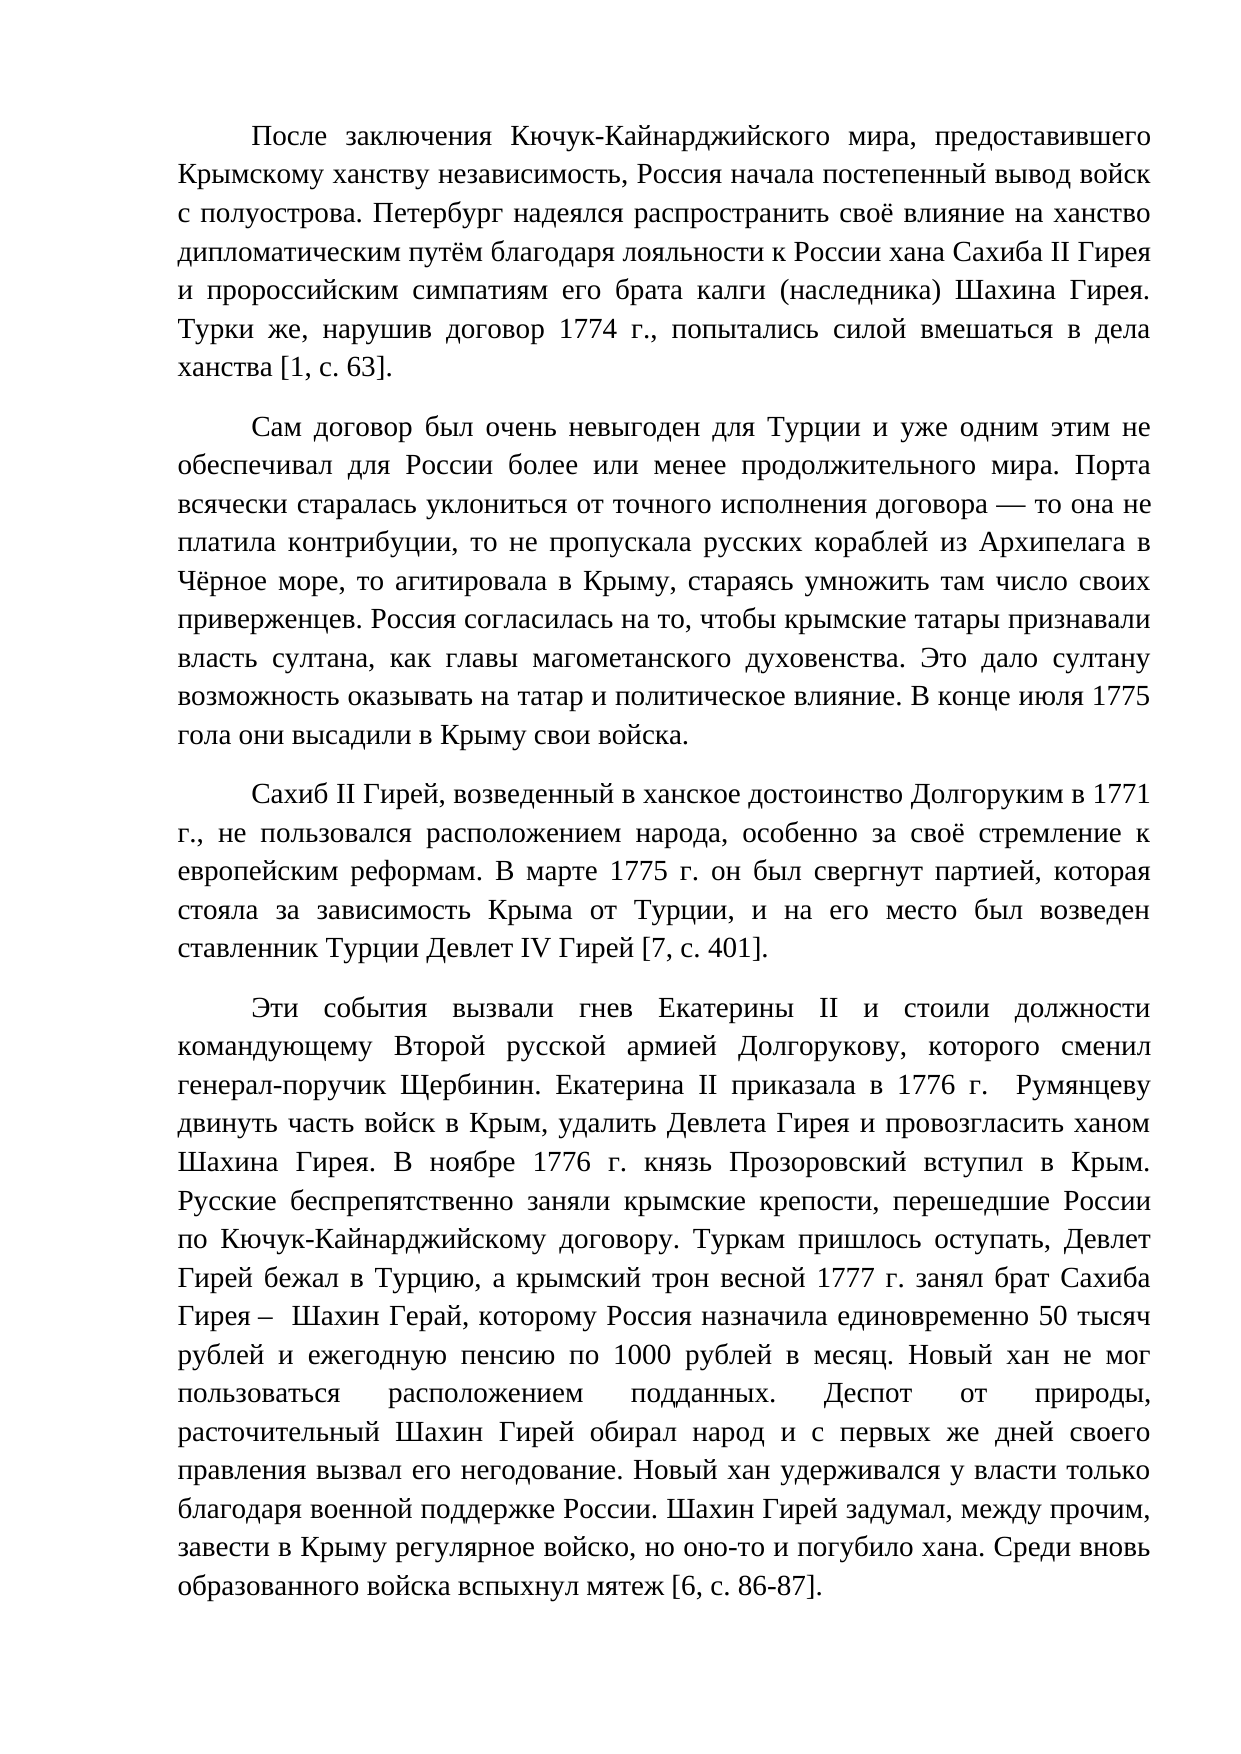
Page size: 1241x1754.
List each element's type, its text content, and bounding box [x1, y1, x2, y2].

text Сахиб II Гирей, возведенный в ханское достоинство Долгоруким в 1771 г., не пользовался расположением народа, особенно за своё стремление к европейским реформам. В марте 1775 г. он был свергнут партией, которая стояла за зависимость Крыма от Турции, и на его место был возведен ставленник Турции Девлет IV Гирей [7, с. 401]. [177, 776, 1152, 964]
text Сам договор был очень невыгоден для Турции и уже одним этим не обеспечивал для России более или менее продолжительного мира. Порта всячески старалась уклониться от точного исполнения договора — то она не платила контрибуции, то не пропускала русских кораблей из Архипелага в Чёрное море, то агитировала в Крыму, стараясь умножить там число своих приверженцев. Россия согласилась на то, чтобы крымские татары признавали власть султана, как главы магометанского духовенства. Это дало султану возможность оказывать на татар и политическое влияние. В конце июля 1775 гола они высадили в Крыму свои войска. [177, 409, 1152, 751]
text Эти события вызвали гнев Екатерины II и стоили должности командующему Второй русской армией Долгорукову, которого сменил генерал-поручик Щербинин. Екатерина II приказала в 1776 г. Румянцеву двинуть часть войск в Крым, удалить Девлета Гирея и провозгласить ханом Шахина Гирея. В ноябре 1776 г. князь Прозоровский вступил в Крым. Русские беспрепятственно заняли крымские крепости, перешедшие России по Кючук-Кайнарджийскому договору. Туркам пришлось оступать, Девлет Гирей бежал в Турцию, а крымский трон весной 1777 г. занял брат Сахиба Гирея – Шахин Герай, которому Россия назначила единовременно 50 тысяч рублей и ежегодную пенсию по 1000 рублей в месяц. Новый хан не мог пользоваться расположением подданных. Деспот от природы, расточительный Шахин Гирей обирал народ и с первых же дней своего правления вызвал его негодование. Новый хан удерживался у власти только благодаря военной поддержке России. Шахин Гирей задумал, между прочим, завести в Крыму регулярное войско, но оно-то и погубило хана. Среди вновь образованного войска вспыхнул мятеж [6, с. 86-87]. [177, 990, 1152, 1602]
text После заключения Кючук-Кайнарджийского мира, предоставившего Крымскому ханству независимость, Россия начала постепенный вывод войск с полуострова. Петербург надеялся распространить своё влияние на ханство дипломатическим путём благодаря лояльности к России хана Саxиба II Гирея и пророссийским симпатиям его брата калги (наследника) Шахина Гирея. Турки же, нарушив договор 1774 г., попытались силой вмешаться в дела ханства [1, с. 63]. [177, 118, 1152, 383]
